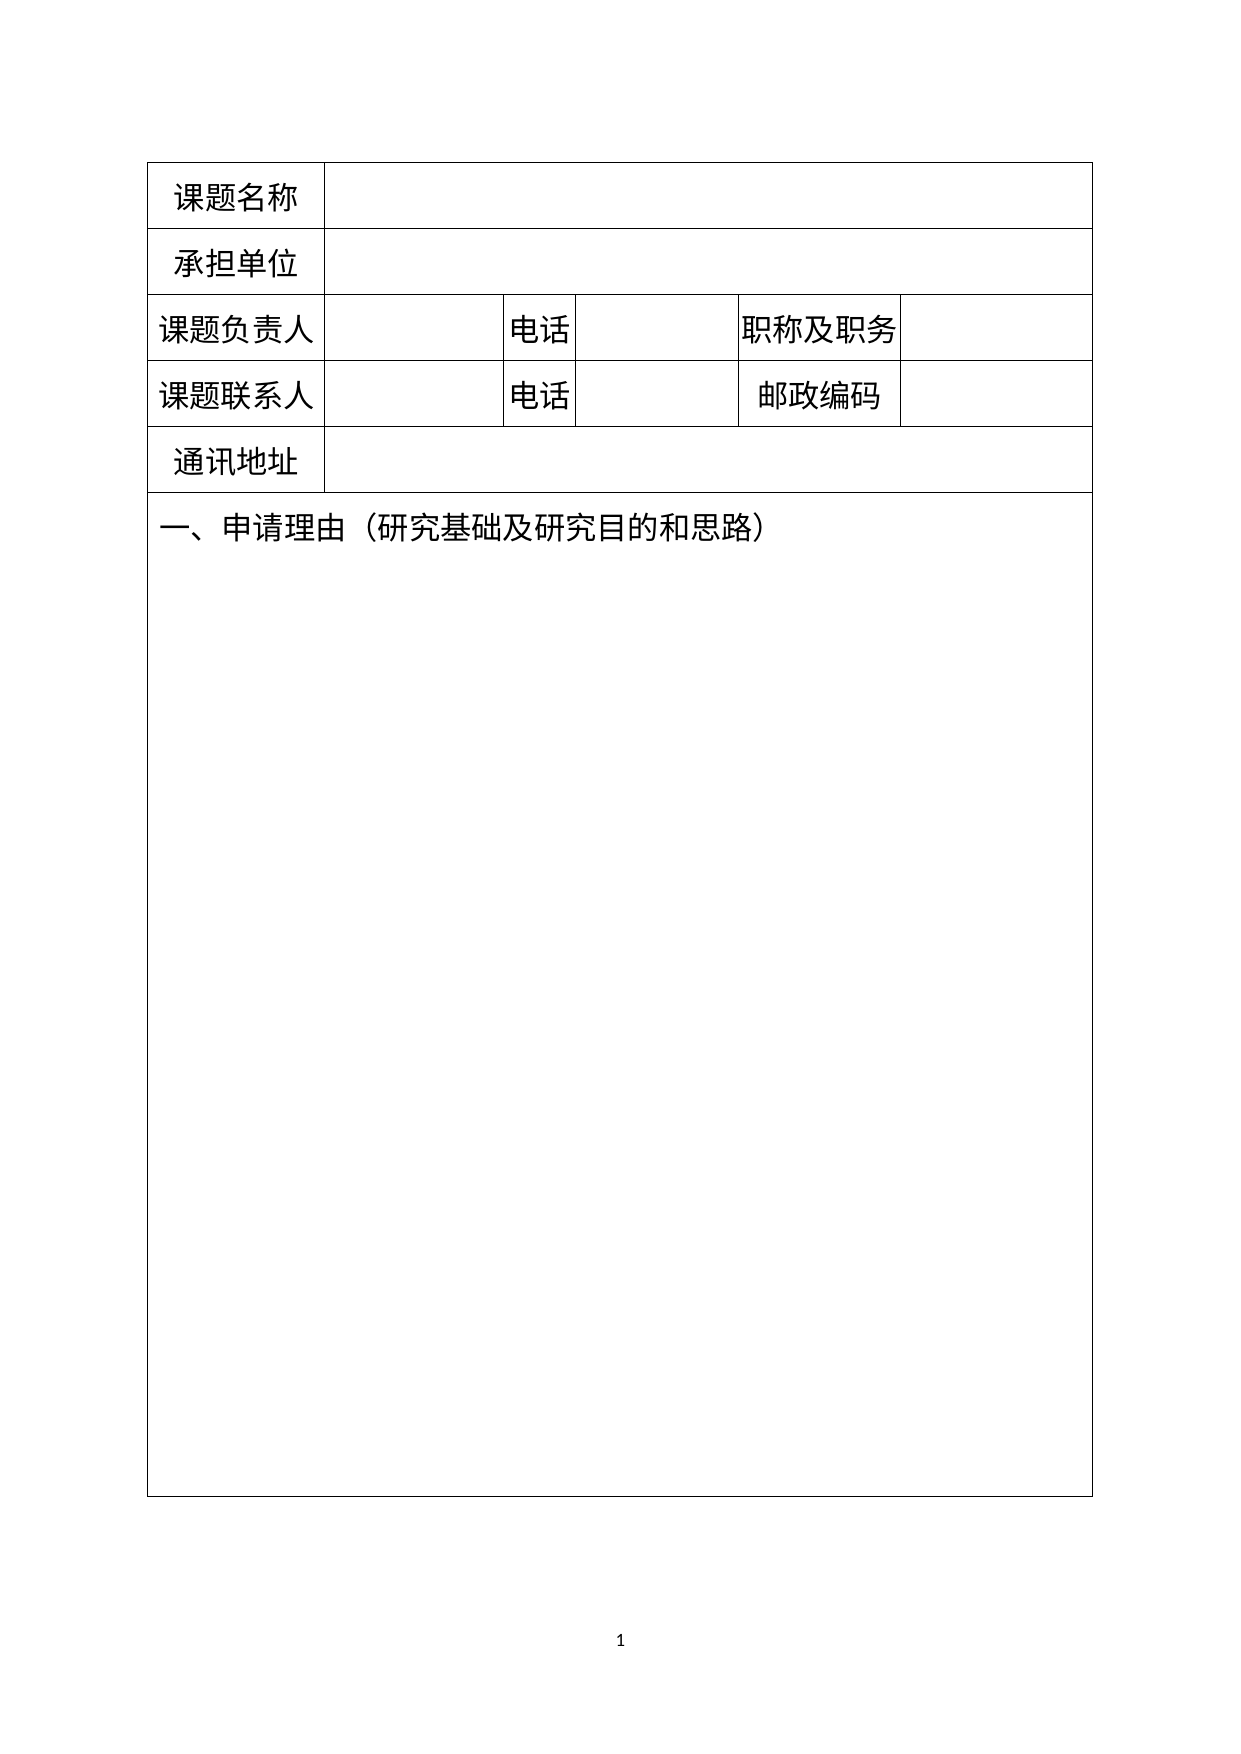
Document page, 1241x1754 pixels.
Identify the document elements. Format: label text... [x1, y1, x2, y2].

table_cell [576, 361, 738, 426]
table_cell [325, 295, 503, 360]
table_cell [325, 427, 1092, 492]
table_cell 课题联系人 [148, 361, 324, 426]
table_cell 职称及职务 [739, 295, 900, 360]
table_cell [901, 295, 1092, 360]
table_cell [325, 229, 1092, 294]
table_cell 电话 [504, 295, 575, 360]
table_cell 电话 [504, 361, 575, 426]
table_cell 课题负责人 [148, 295, 324, 360]
table_cell [576, 295, 738, 360]
table_cell 承担单位 [148, 229, 324, 294]
table_cell [325, 361, 503, 426]
table_cell 邮政编码 [739, 361, 900, 426]
table_cell 一、申请理由（研究基础及研究目的和思路） [148, 493, 1092, 1496]
table_header 课题名称 [148, 163, 324, 228]
table_header [325, 163, 1092, 228]
table_cell 通讯地址 [148, 427, 324, 492]
table_cell [901, 361, 1092, 426]
